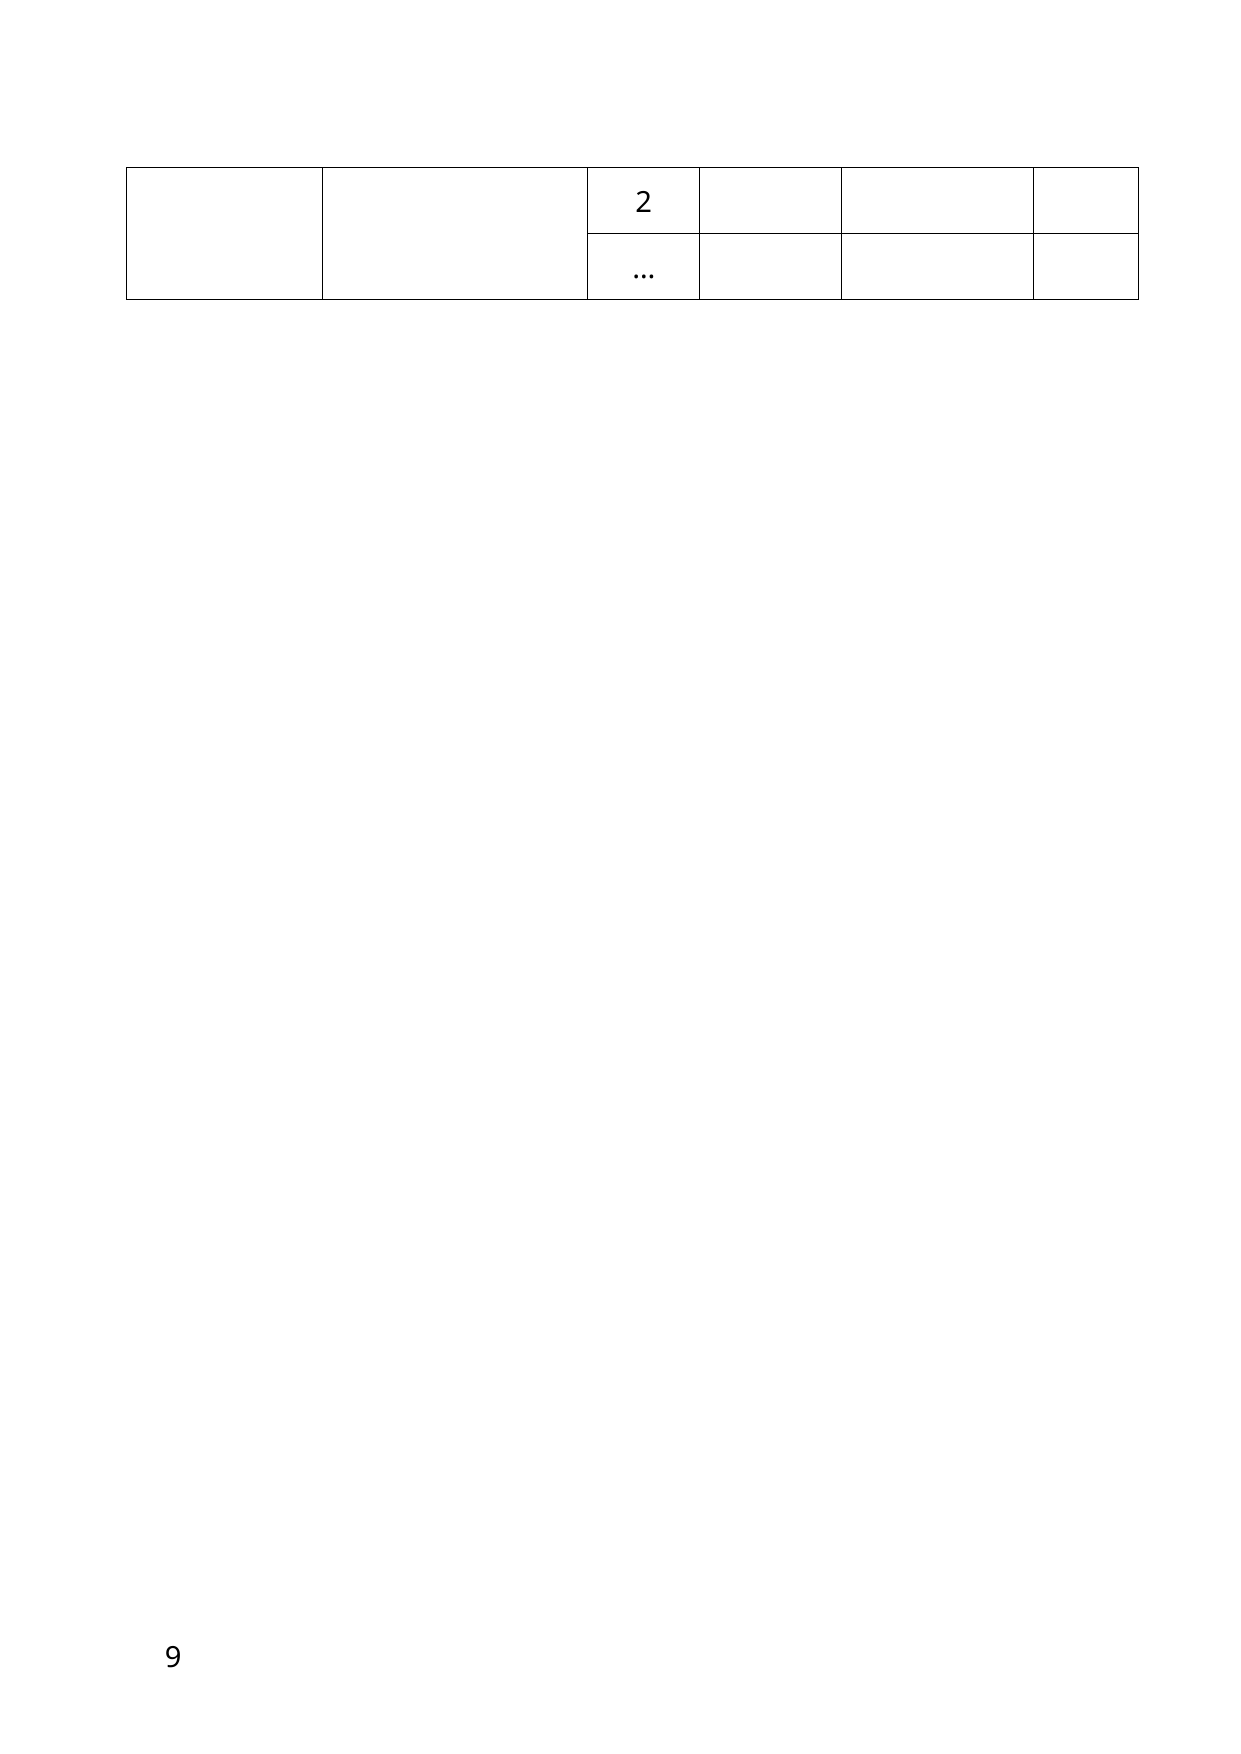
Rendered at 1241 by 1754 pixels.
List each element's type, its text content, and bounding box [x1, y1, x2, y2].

table_cell [1034, 168, 1138, 233]
table_cell [700, 234, 841, 299]
table_cell [842, 234, 1033, 299]
table_cell [127, 168, 322, 299]
table_cell 2 [588, 168, 699, 233]
table_cell [700, 168, 841, 233]
table_cell [323, 168, 587, 299]
table_cell [842, 168, 1033, 233]
table_cell … [588, 234, 699, 299]
table_cell [1034, 234, 1138, 299]
